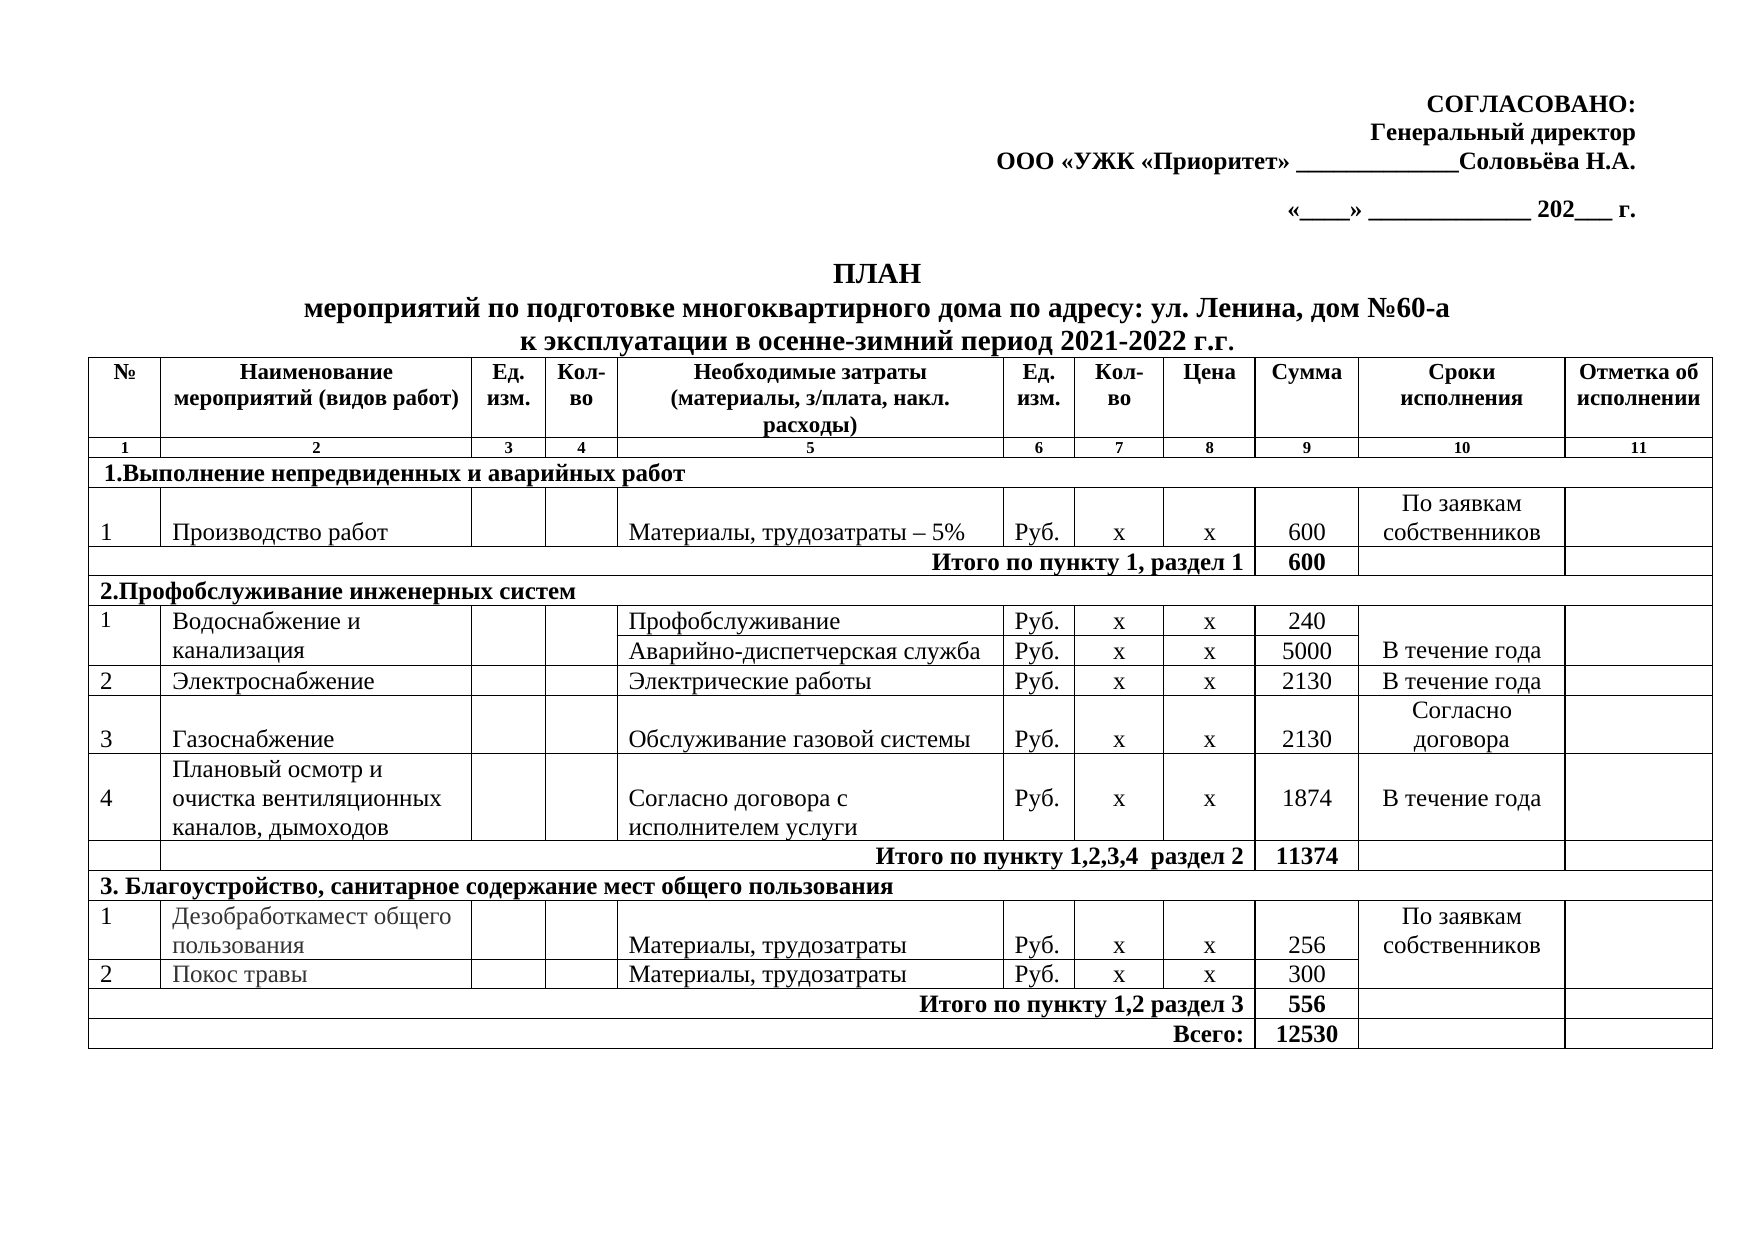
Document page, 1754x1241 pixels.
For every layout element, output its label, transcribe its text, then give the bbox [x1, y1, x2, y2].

table_cell [1566, 989, 1712, 1018]
table_cell 10 [1359, 438, 1564, 457]
table_cell х [1075, 960, 1163, 988]
table_cell Обслуживание газовой системы [618, 696, 1003, 753]
table_cell 556 [1256, 989, 1358, 1018]
table_cell 3 [472, 438, 545, 457]
table_cell 300 [1256, 960, 1358, 988]
table_cell 3 [89, 696, 160, 753]
table_cell 1 [89, 438, 160, 457]
table_cell х [1164, 696, 1254, 753]
table_cell Руб. [1004, 488, 1074, 546]
table_header Необходимые затраты (материалы, з/плата, накл. расходы) [618, 358, 1003, 437]
table_header Ед. изм. [472, 358, 545, 437]
table_cell 2130 [1256, 696, 1358, 753]
table_cell [546, 666, 617, 694]
table_cell [472, 488, 545, 546]
table_cell 2 [89, 960, 160, 988]
table_cell х [1075, 636, 1163, 665]
table_cell 1 [89, 901, 160, 958]
text СОГЛАСОВАНО: [118, 89, 1636, 117]
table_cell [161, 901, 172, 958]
table_cell 11374 [1256, 841, 1358, 870]
table_cell Материалы, трудозатраты [618, 901, 1003, 958]
table_cell [1359, 547, 1564, 575]
table_cell 1.Выполнение непредвиденных и аварийных работ [89, 458, 1712, 487]
table_cell 1 [89, 488, 160, 546]
table_cell х [1164, 901, 1254, 958]
table_cell [472, 901, 545, 958]
table_header Отметка об исполнении [1566, 358, 1712, 437]
table_cell 4 [546, 438, 617, 457]
table_cell [1566, 901, 1712, 988]
table_cell [1359, 989, 1564, 1018]
table_cell 240 [1256, 606, 1358, 635]
table_cell [472, 606, 545, 665]
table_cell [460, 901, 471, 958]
text ПЛАН [118, 256, 1636, 290]
table_cell Руб. [1004, 960, 1074, 988]
table_cell х [1164, 754, 1254, 840]
table_cell х [1075, 901, 1163, 958]
table_cell х [1075, 666, 1163, 694]
table_cell [472, 960, 545, 988]
table_cell [546, 488, 617, 546]
table_cell В течение года [1359, 606, 1564, 665]
table_cell 2 [89, 666, 160, 694]
table_cell [89, 841, 160, 870]
table_cell 9 [1256, 438, 1358, 457]
table_cell Электроснабжение [161, 666, 471, 694]
table_cell Аварийно-диспетчерская служба [618, 636, 1003, 665]
table_cell Материалы, трудозатраты – 5% [618, 488, 1003, 546]
table_cell [472, 666, 545, 694]
table_cell Руб. [1004, 666, 1074, 694]
table_header Ед. изм. [1004, 358, 1074, 437]
table_cell 12530 [1256, 1019, 1358, 1048]
table_cell Руб. [1004, 696, 1074, 753]
table_cell [546, 606, 617, 665]
table_cell 600 [1256, 547, 1358, 575]
table_cell [1566, 547, 1712, 575]
table_cell Плановый осмотр и очистка вентиляционных каналов, дымоходов [161, 754, 471, 840]
table_cell Электрические работы [618, 666, 1003, 694]
table_header Кол-во [1075, 358, 1163, 437]
table_cell х [1164, 636, 1254, 665]
table_cell 600 [1256, 488, 1358, 546]
table_cell Материалы, трудозатраты [618, 960, 1003, 988]
table_cell х [1075, 754, 1163, 840]
table_cell В течение года [1359, 666, 1564, 694]
table_cell Итого по пункту 1,2 раздел 3 [89, 989, 1254, 1018]
table_cell [472, 754, 545, 840]
table_cell По заявкам собственников [1359, 488, 1564, 546]
table_cell 7 [1075, 438, 1163, 457]
table_cell [1359, 841, 1564, 870]
table_cell 256 [1256, 901, 1358, 958]
text мероприятий по подготовке многоквартирного дома по адресу: ул. Ленина, дом №60-а [118, 290, 1636, 323]
text ООО «УЖК «Приоритет» _____________Соловьёва Н.А. [118, 146, 1636, 175]
table_cell [1566, 754, 1712, 840]
table_cell [1566, 666, 1712, 694]
table_cell [546, 754, 617, 840]
table_cell Газоснабжение [161, 696, 471, 753]
text к эксплуатации в осенне-зимний период 2021-2022 г.г. [118, 323, 1636, 357]
table_cell х [1164, 960, 1254, 988]
table_cell [1566, 1019, 1712, 1048]
table_cell [472, 696, 545, 753]
table_cell х [1075, 696, 1163, 753]
table_cell х [1075, 606, 1163, 635]
table_cell [546, 696, 617, 753]
table_header Наименование мероприятий (видов работ) [161, 358, 471, 437]
table_cell Руб. [1004, 754, 1074, 840]
table_cell [546, 960, 617, 988]
table_cell 2130 [1256, 666, 1358, 694]
table_cell Итого по пункту 1, раздел 1 [89, 547, 1254, 575]
table_cell Водоснабжение и канализация [161, 606, 471, 665]
table_cell 11 [1566, 438, 1712, 457]
text «____» _____________ 202___ г. [118, 194, 1636, 223]
table_header Цена [1164, 358, 1254, 437]
table_cell 8 [1164, 438, 1254, 457]
table_header Сроки исполнения [1359, 358, 1564, 437]
table_cell Согласно договора [1359, 696, 1564, 753]
table_cell х [1164, 666, 1254, 694]
table_cell Профобслуживание [618, 606, 1003, 635]
table_cell [1566, 606, 1712, 665]
table_cell [1566, 696, 1712, 753]
table_cell 1 [89, 606, 160, 665]
table_cell Согласно договора с исполнителем услуги [618, 754, 1003, 840]
table_cell х [1164, 606, 1254, 635]
table_header Сумма [1256, 358, 1358, 437]
table_cell Руб. [1004, 606, 1074, 635]
table_cell 4 [89, 754, 160, 840]
table_cell Руб. [1004, 636, 1074, 665]
table_cell Руб. [1004, 901, 1074, 958]
table_cell 2.Профобслуживание инженерных систем [89, 576, 1712, 605]
table_cell Производство работ [161, 488, 471, 546]
table_cell х [1075, 488, 1163, 546]
table_cell 1874 [1256, 754, 1358, 840]
table_cell [1359, 1019, 1564, 1048]
table_cell 5000 [1256, 636, 1358, 665]
table_cell х [1164, 488, 1254, 546]
table_cell 2 [161, 438, 471, 457]
table_header Кол-во [546, 358, 617, 437]
table_cell 3. Благоустройство, санитарное содержание мест общего пользования [89, 871, 1712, 900]
table_cell Итого по пункту 1,2,3,4 раздел 2 [161, 841, 1254, 870]
table_cell По заявкам собственников [1359, 901, 1564, 988]
table_header № [89, 358, 160, 437]
text Генеральный директор [118, 117, 1636, 146]
table_cell [1566, 488, 1712, 546]
table_cell 5 [618, 438, 1003, 457]
table_cell В течение года [1359, 754, 1564, 840]
table_cell Всего: [89, 1019, 1254, 1048]
table_cell 6 [1004, 438, 1074, 457]
table_cell [1566, 841, 1712, 870]
table_cell [546, 901, 617, 958]
